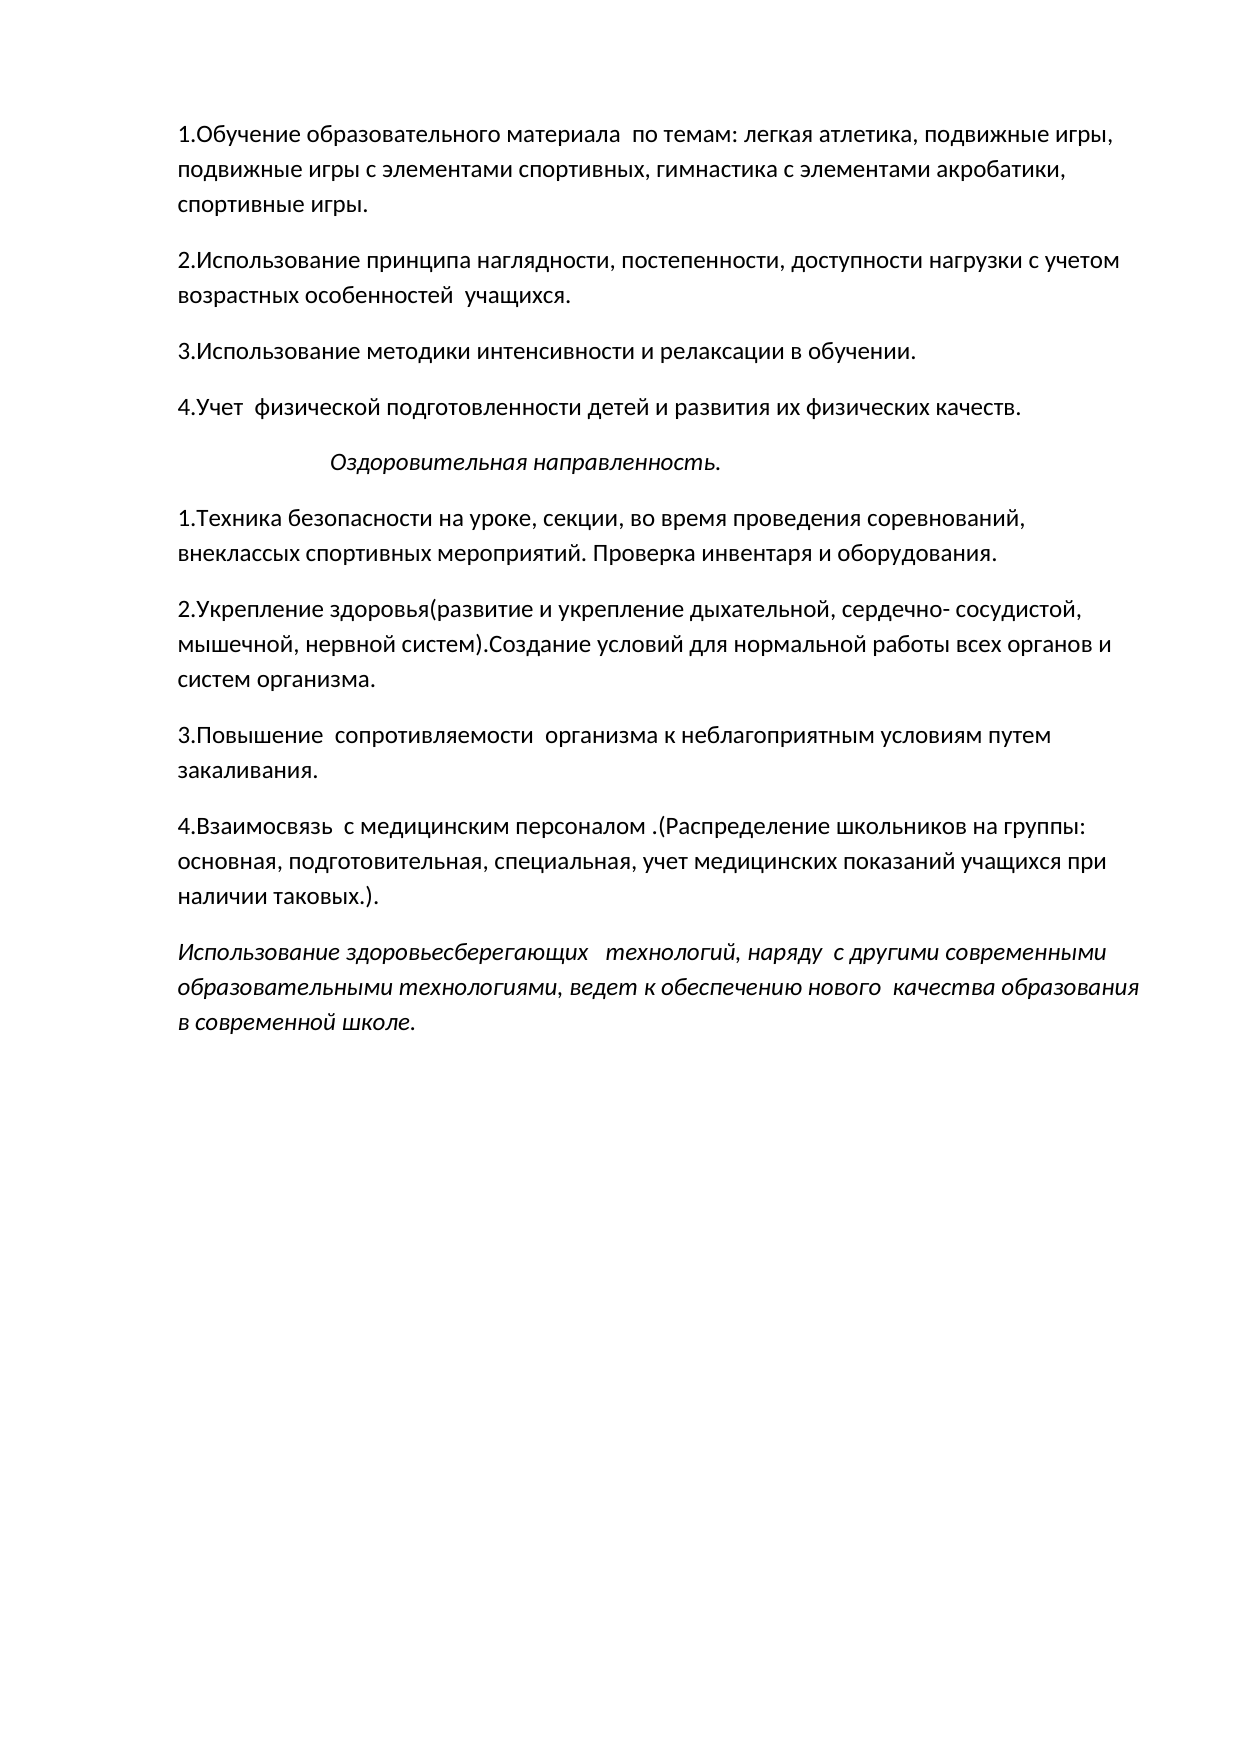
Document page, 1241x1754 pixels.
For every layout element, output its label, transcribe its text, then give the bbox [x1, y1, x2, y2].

text 1.Обучение образовательного материала по темам: легкая атлетика, подвижные игры, подвижные игры с элементами спортивных, гимнастика с элементами акробатики, спортивные игры. [177, 118, 1152, 219]
text Оздоровительная направленность. [177, 446, 1152, 477]
text 2.Использование принципа наглядности, постепенности, доступности нагрузки с учетом возрастных особенностей учащихся. [177, 244, 1152, 309]
text 4.Взаимосвязь с медицинским персоналом .(Распределение школьников на группы: основная, подготовительная, специальная, учет медицинских показаний учащихся при наличии таковых.). [177, 810, 1152, 910]
text 3.Повышение сопротивляемости организма к неблагоприятным условиям путем закаливания. [177, 719, 1152, 784]
text 4.Учет физической подготовленности детей и развития их физических качеств. [177, 391, 1152, 421]
text 3.Использование методики интенсивности и релаксации в обучении. [177, 335, 1152, 365]
text 2.Укрепление здоровья(развитие и укрепление дыхательной, сердечно- сосудистой, мышечной, нервной систем).Создание условий для нормальной работы всех органов и систем организма. [177, 593, 1152, 694]
text 1.Техника безопасности на уроке, секции, во время проведения соревнований, внеклассых спортивных мероприятий. Проверка инвентаря и оборудования. [177, 502, 1152, 568]
text Использование здоровьесберегающих технологий, наряду с другими современными образовательными технологиями, ведет к обеспечению нового качества образования в современной школе. [177, 936, 1152, 1036]
